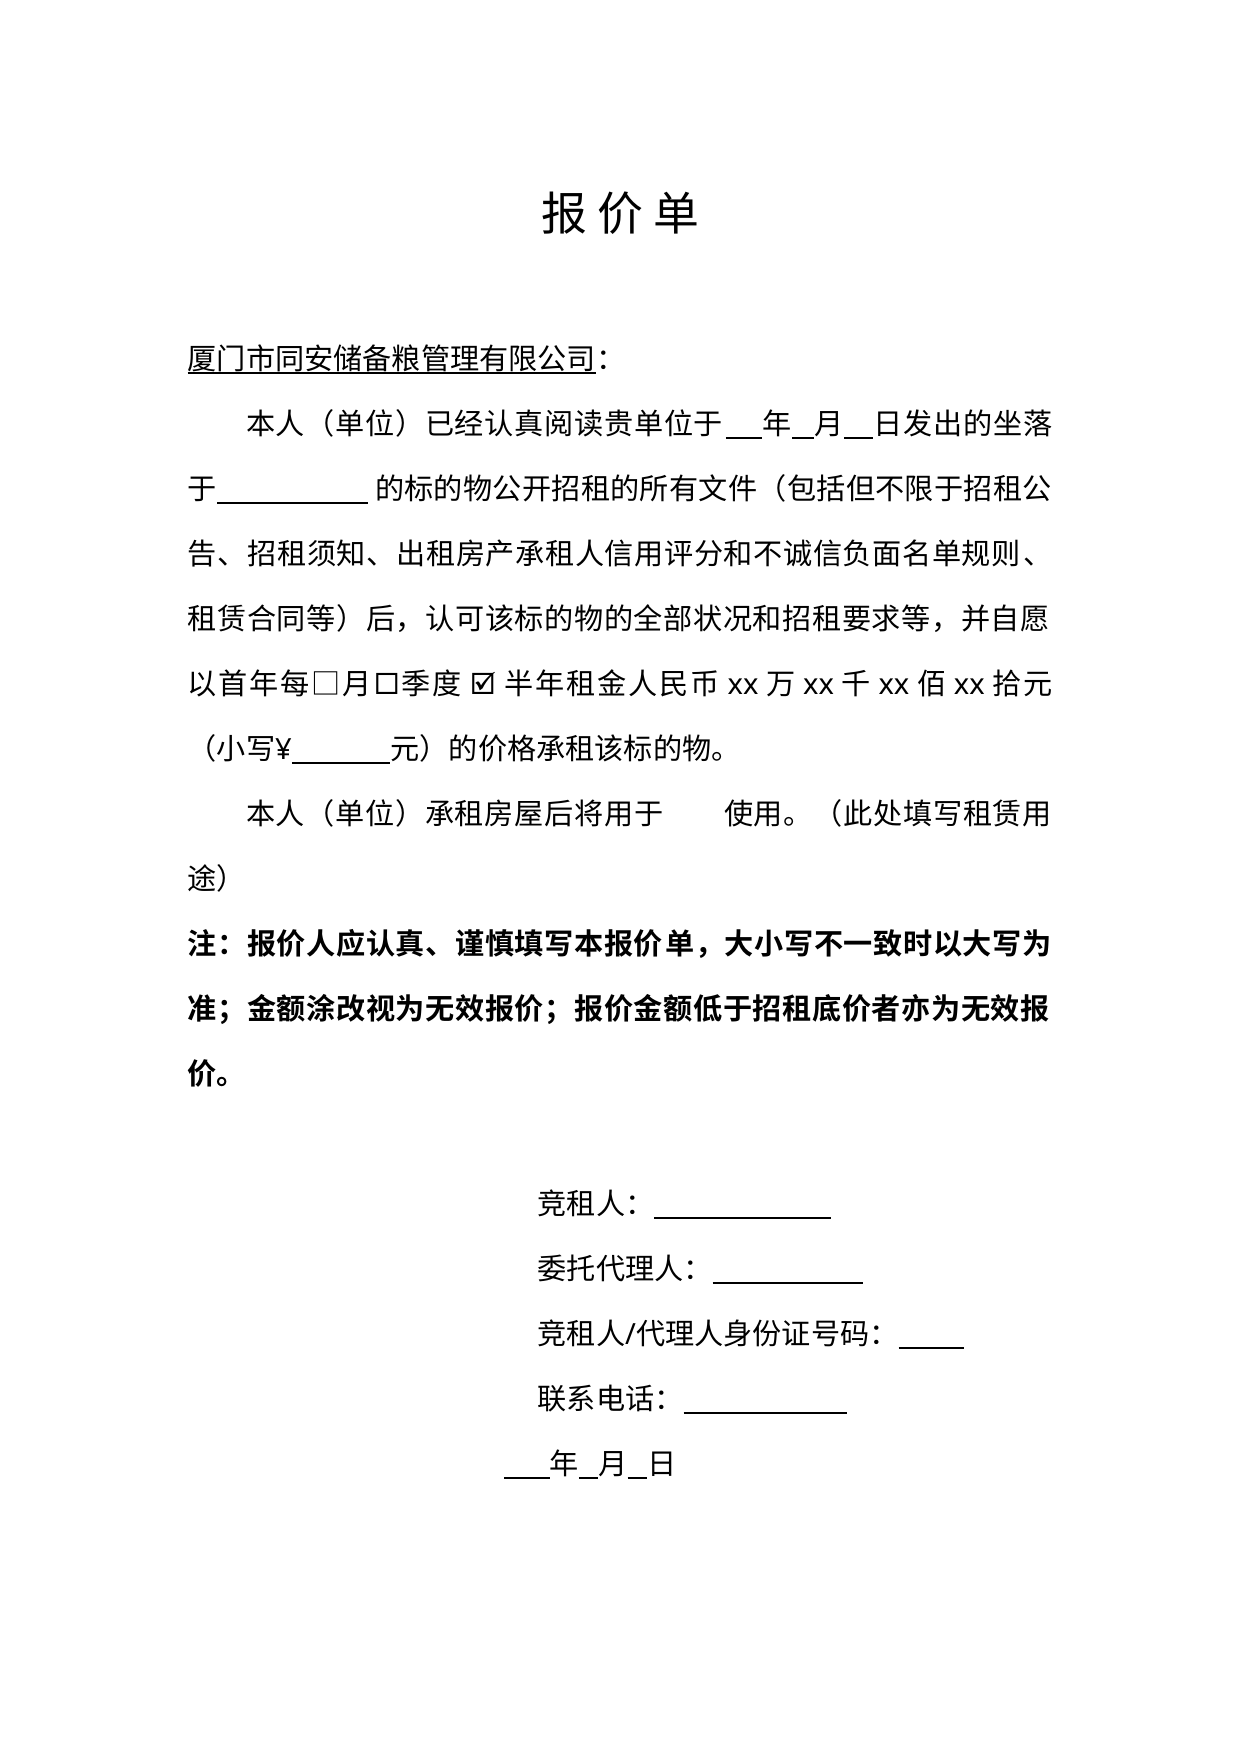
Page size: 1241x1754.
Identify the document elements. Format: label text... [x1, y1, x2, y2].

text 报 价 单 [187, 162, 1053, 259]
text 委托代理人： [187, 1234, 1053, 1299]
text 竞租人： [187, 1169, 1053, 1234]
text 厦门市同安储备粮管理有限公司： [187, 324, 1053, 389]
text 注：报价人应认真、谨慎填写本报价单，大小写不一致时以大写为准；金额涂改视为无效报价；报价金额低于招租底价者亦为无效报价。 [187, 909, 1053, 1104]
text 竞租人/代理人身份证号码： [187, 1299, 1053, 1364]
text 年 月 日 [187, 1429, 1053, 1494]
text 本人（单位）承租房屋后将用于 使用。（此处填写租赁用途） [187, 779, 1053, 909]
text 本人（单位）已经认真阅读贵单位于 年 月 日发出的坐落于 的标的物公开招租的所有文件（包括但不限于招租公告、招租须知、出租房产承租人信用评分和不诚信负面名单规则、租赁合同等）后，认可该标的物的全部状况和招租要求等，并自愿以首年每□月季度半年租金人民币xx万xx千xx佰xx拾元（小写¥ 元）的价格承租该标的物。 [187, 389, 1053, 779]
text 联系电话： [187, 1364, 1053, 1429]
